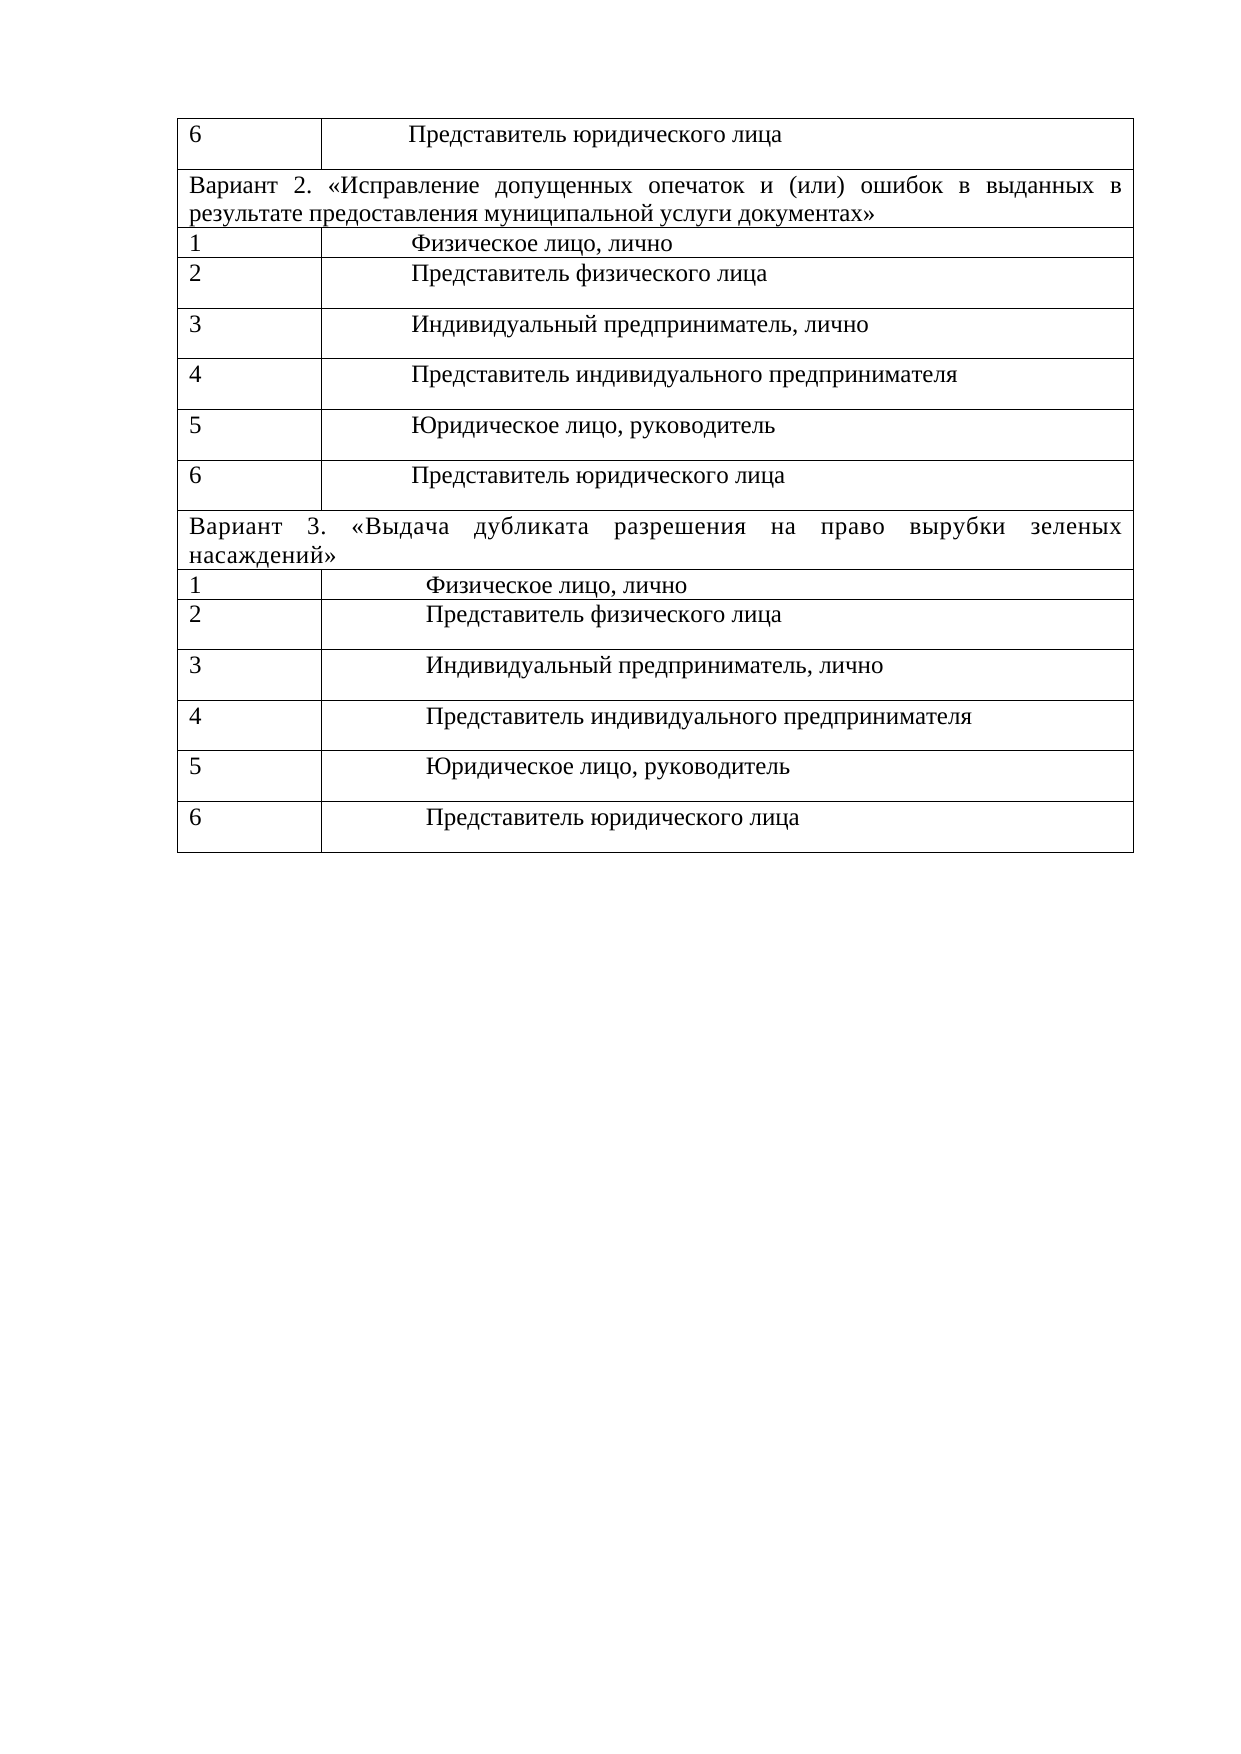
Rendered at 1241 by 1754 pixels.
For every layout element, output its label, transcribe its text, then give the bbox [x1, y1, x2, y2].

table_cell Вариант 3. «Выдача дубликата разрешения на право вырубки зеленых насаждений» [178, 511, 1133, 569]
table_cell Представитель юридического лица [322, 119, 1133, 169]
table_cell 6 [178, 802, 321, 852]
table_cell 3 [178, 650, 321, 700]
table_cell 6 [178, 461, 321, 510]
table_cell 4 [178, 359, 321, 409]
table_cell Физическое лицо, лично [322, 570, 1133, 598]
table_cell 3 [178, 309, 321, 358]
table_cell Представитель индивидуального предпринимателя [322, 359, 1133, 409]
table_cell 1 [178, 570, 321, 598]
table_cell Физическое лицо, лично [322, 228, 1133, 257]
table_cell Юридическое лицо, руководитель [322, 410, 1133, 459]
table_cell 1 [178, 228, 321, 257]
table_cell 5 [178, 751, 321, 801]
table_cell Вариант 2. «Исправление допущенных опечаток и (или) ошибок в выданных в результате предоставления муниципальной услуги документах» [178, 170, 1133, 227]
table_cell Представитель юридического лица [322, 802, 1133, 852]
table_cell Представитель физического лица [322, 258, 1133, 308]
table_cell 4 [178, 701, 321, 750]
table_cell 6 [178, 119, 321, 169]
table_cell Представитель юридического лица [322, 461, 1133, 510]
table_cell Индивидуальный предприниматель, лично [322, 309, 1133, 358]
table_cell Индивидуальный предприниматель, лично [322, 650, 1133, 700]
table_cell Представитель индивидуального предпринимателя [322, 701, 1133, 750]
table_cell Юридическое лицо, руководитель [322, 751, 1133, 801]
table_cell 2 [178, 600, 321, 649]
table_cell 5 [178, 410, 321, 459]
table_cell Представитель физического лица [322, 600, 1133, 649]
table_cell 2 [178, 258, 321, 308]
